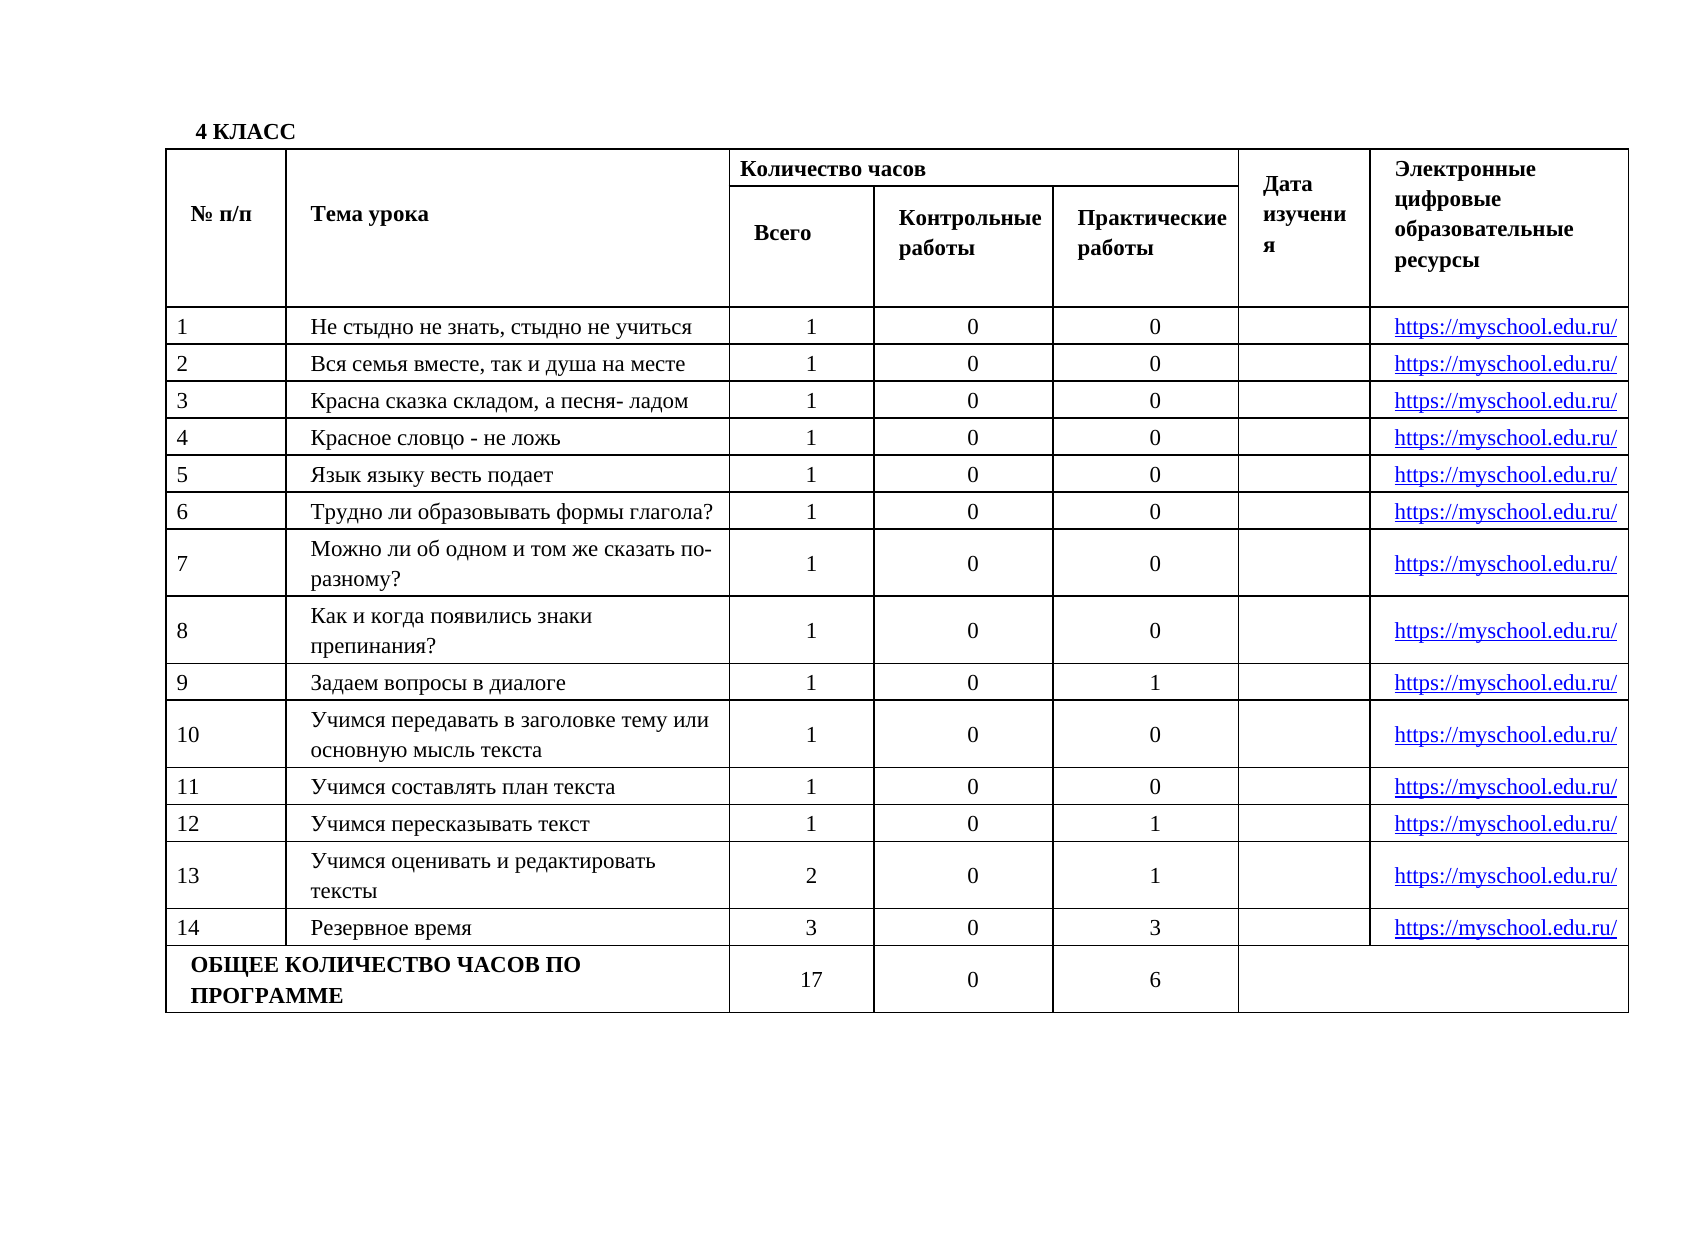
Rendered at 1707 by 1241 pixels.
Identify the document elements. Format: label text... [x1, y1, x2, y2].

table_cell Учимся передавать в заголовке тему или основную мысль текста [287, 701, 729, 767]
text 4 КЛАСС [190, 118, 1618, 144]
table_cell 6 [1054, 946, 1238, 1012]
table_cell [1239, 701, 1369, 767]
table_cell [1239, 345, 1369, 380]
table_cell https://myschool.edu.ru/ [1371, 456, 1628, 491]
table_cell 0 [1054, 456, 1238, 491]
table_cell 0 [875, 308, 1052, 343]
table_cell Всего [730, 187, 873, 306]
table_cell [1239, 308, 1369, 343]
table_cell 1 [730, 382, 873, 417]
table_cell https://myschool.edu.ru/ [1371, 493, 1628, 528]
table_cell 0 [875, 530, 1052, 595]
table_cell [1239, 946, 1628, 1012]
table_cell 1 [730, 308, 873, 343]
table_cell https://myschool.edu.ru/ [1371, 345, 1628, 380]
table_header Количество часов [730, 150, 1238, 185]
table_cell [1239, 805, 1369, 841]
table_cell 1 [730, 530, 873, 595]
table_cell Практические работы [1054, 187, 1238, 306]
table_cell Не стыдно не знать, стыдно не учиться [287, 308, 729, 343]
table_cell 1 [167, 308, 285, 343]
table_cell 0 [1054, 345, 1238, 380]
table_cell 11 [167, 768, 285, 803]
table_cell 0 [875, 701, 1052, 767]
table_cell 10 [167, 701, 285, 767]
table_cell 0 [1054, 530, 1238, 595]
table_cell https://myschool.edu.ru/ [1371, 382, 1628, 417]
table_cell ОБЩЕЕ КОЛИЧЕСТВО ЧАСОВ ПО ПРОГРАММЕ [167, 946, 729, 1012]
table_cell Учимся оценивать и редактировать тексты [287, 842, 729, 908]
table_cell 0 [875, 382, 1052, 417]
table_cell [1239, 493, 1369, 528]
table_cell https://myschool.edu.ru/ [1371, 805, 1628, 841]
table_cell 0 [875, 805, 1052, 841]
table_cell 1 [730, 664, 873, 699]
table_cell [1239, 842, 1369, 908]
table_cell Красна сказка складом, а песня- ладом [287, 382, 729, 417]
table_cell 0 [1054, 419, 1238, 454]
table_cell 1 [1054, 664, 1238, 699]
table_cell 1 [730, 805, 873, 841]
table_cell 0 [875, 493, 1052, 528]
table_cell 3 [167, 382, 285, 417]
table_cell https://myschool.edu.ru/ [1371, 308, 1628, 343]
table_cell 6 [167, 493, 285, 528]
table_cell Учимся пересказывать текст [287, 805, 729, 841]
table_cell Красное словцо - не ложь [287, 419, 729, 454]
table_cell 0 [875, 456, 1052, 491]
table_cell https://myschool.edu.ru/ [1371, 664, 1628, 699]
table_cell Вся семья вместе, так и душа на месте [287, 345, 729, 380]
table_cell 3 [730, 909, 873, 945]
table_cell 1 [730, 456, 873, 491]
table_cell Язык языку весть подает [287, 456, 729, 491]
table_cell [1239, 419, 1369, 454]
table_cell 1 [730, 419, 873, 454]
table_cell 0 [875, 345, 1052, 380]
table_cell 2 [730, 842, 873, 908]
table_cell Резервное время [287, 909, 729, 945]
table_cell 1 [730, 768, 873, 803]
table_header Тема урока [287, 150, 729, 306]
table_cell https://myschool.edu.ru/ [1371, 597, 1628, 662]
table_cell 0 [875, 946, 1052, 1012]
table_cell 0 [1054, 701, 1238, 767]
table_cell 0 [875, 597, 1052, 662]
table_cell 1 [730, 701, 873, 767]
table_cell https://myschool.edu.ru/ [1371, 768, 1628, 803]
table_cell Можно ли об одном и том же сказать по-разному? [287, 530, 729, 595]
table_cell [1239, 456, 1369, 491]
table_cell 0 [875, 664, 1052, 699]
table_cell https://myschool.edu.ru/ [1371, 909, 1628, 945]
table_cell 7 [167, 530, 285, 595]
table_cell https://myschool.edu.ru/ [1371, 842, 1628, 908]
table_cell https://myschool.edu.ru/ [1371, 419, 1628, 454]
table_cell 5 [167, 456, 285, 491]
table_cell [1239, 664, 1369, 699]
table_cell 1 [1054, 805, 1238, 841]
table_cell Трудно ли образовывать формы глагола? [287, 493, 729, 528]
table_cell 17 [730, 946, 873, 1012]
table_cell [1239, 530, 1369, 595]
table_cell 12 [167, 805, 285, 841]
table_cell [1239, 382, 1369, 417]
table_header № п/п [167, 150, 285, 306]
table_cell 4 [167, 419, 285, 454]
table_cell https://myschool.edu.ru/ [1371, 530, 1628, 595]
table_cell 0 [1054, 493, 1238, 528]
table_cell 3 [1054, 909, 1238, 945]
table_cell 0 [875, 842, 1052, 908]
table_cell Учимся составлять план текста [287, 768, 729, 803]
table_cell Контрольные работы [875, 187, 1052, 306]
table_cell 0 [1054, 597, 1238, 662]
table_cell 1 [1054, 842, 1238, 908]
table_cell Как и когда появились знаки препинания? [287, 597, 729, 662]
table_cell 13 [167, 842, 285, 908]
table_cell 1 [730, 597, 873, 662]
table_cell 1 [730, 493, 873, 528]
table_cell 9 [167, 664, 285, 699]
table_cell [1239, 909, 1369, 945]
table_cell 1 [730, 345, 873, 380]
table_cell https://myschool.edu.ru/ [1371, 701, 1628, 767]
table_cell Задаем вопросы в диалоге [287, 664, 729, 699]
table_header Дата изучения [1239, 150, 1369, 306]
table_cell 0 [875, 419, 1052, 454]
table_cell 0 [875, 768, 1052, 803]
table_cell [1239, 597, 1369, 662]
table_header Электронные цифровые образовательные ресурсы [1371, 150, 1628, 306]
table_cell [1239, 768, 1369, 803]
table_cell 0 [1054, 308, 1238, 343]
table_cell 2 [167, 345, 285, 380]
table_cell 0 [1054, 382, 1238, 417]
table_cell 14 [167, 909, 285, 945]
table_cell 0 [1054, 768, 1238, 803]
table_cell 0 [875, 909, 1052, 945]
table_cell 8 [167, 597, 285, 662]
